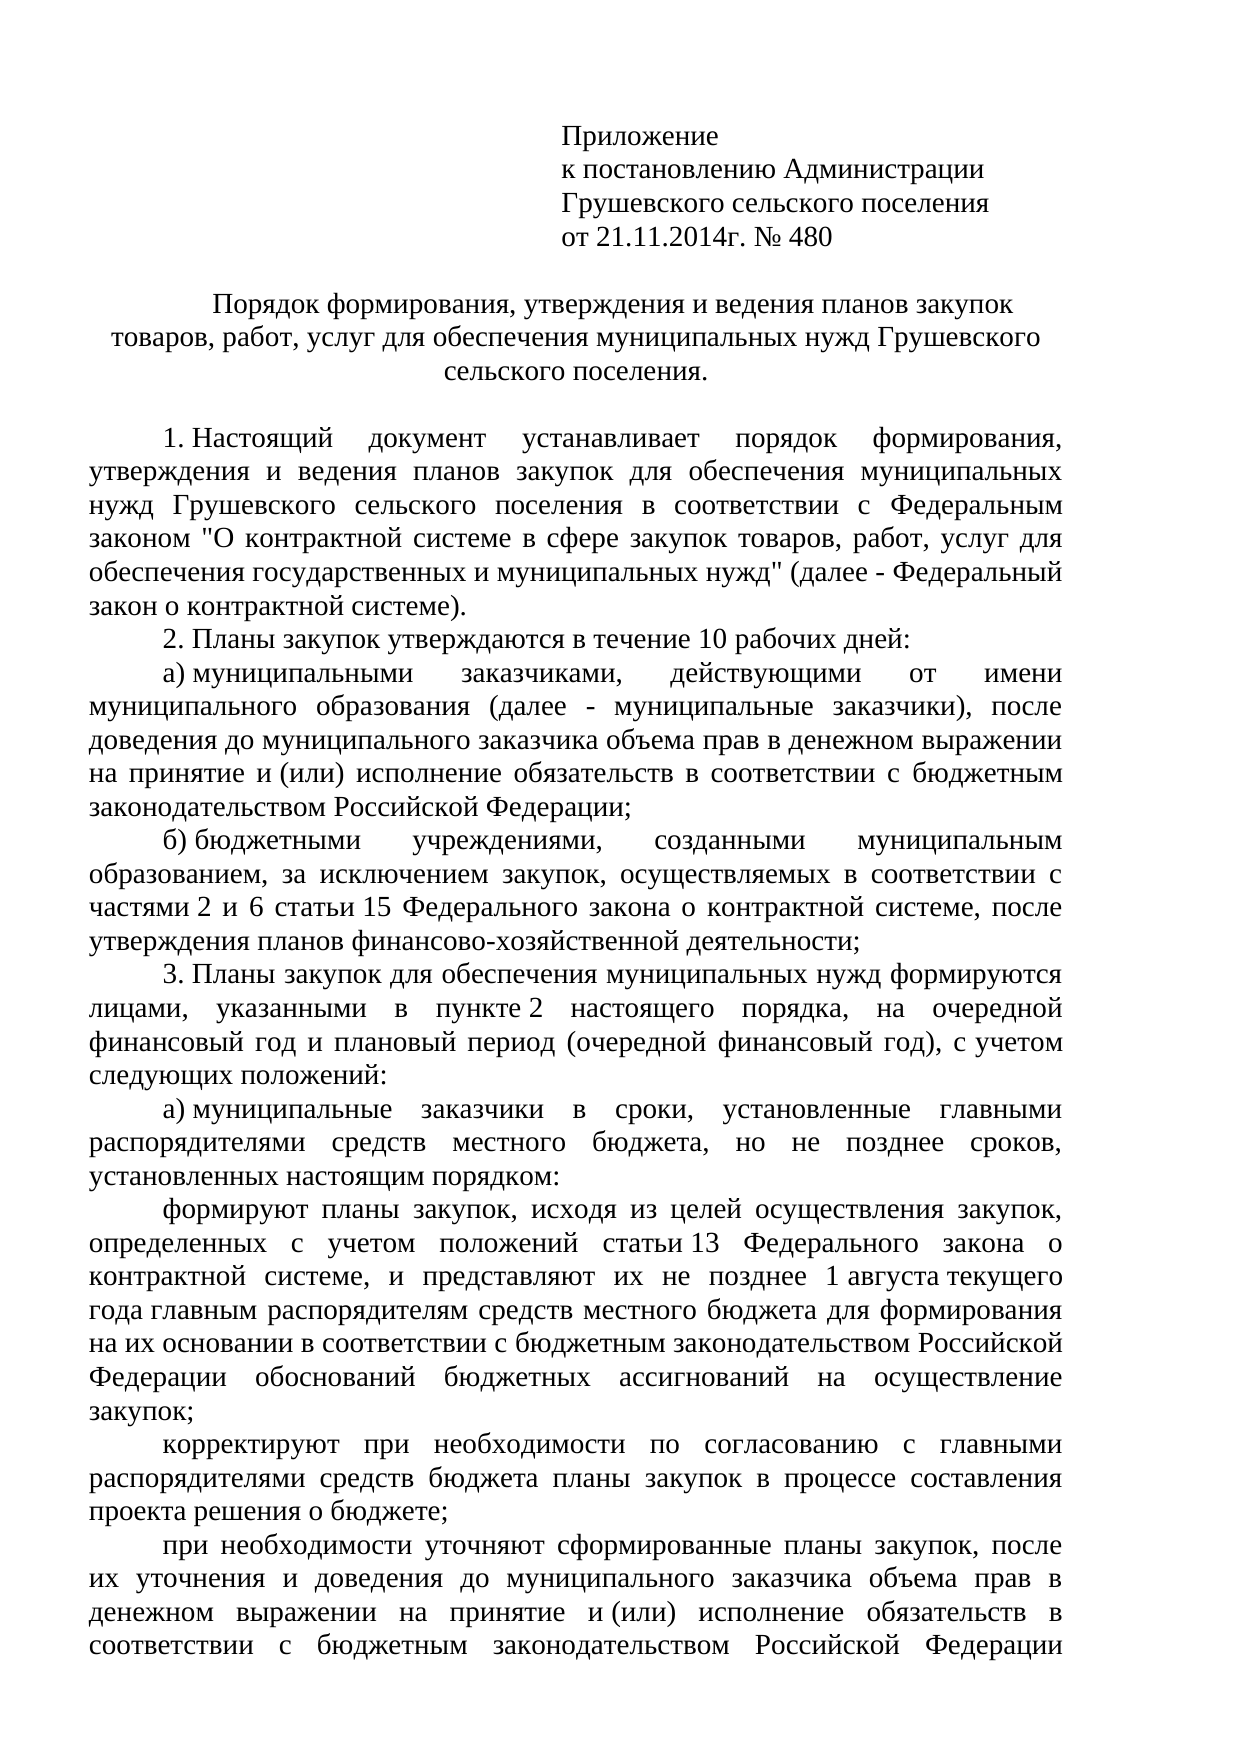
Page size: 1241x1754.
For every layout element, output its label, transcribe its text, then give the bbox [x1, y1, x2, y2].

text б) бюджетными учреждениями, созданными муниципальным образованием, за исключением закупок, осуществляемых в соответствии с частями 2 и 6 статьи 15 Федерального закона о контрактной системе, после утверждения планов финансово-хозяйственной деятельности; [89, 822, 1063, 957]
text а) муниципальные заказчики в сроки, установленные главными распорядителями средств местного бюджета, но не позднее сроков, установленных настоящим порядком: [89, 1091, 1063, 1191]
text от 21.11.2014г. № 480 [561, 219, 1063, 252]
text Порядок формирования, утверждения и ведения планов закупок товаров, работ, услуг для обеспечения муниципальных нужд Грушевского сельского поселения. [89, 286, 1063, 386]
text 3. Планы закупок для обеспечения муниципальных нужд формируются лицами, указанными в пункте 2 настоящего порядка, на очередной финансовый год и плановый период (очередной финансовый год), с учетом следующих положений: [89, 957, 1063, 1091]
text 2. Планы закупок утверждаются в течение 10 рабочих дней: [89, 621, 1063, 655]
text Грушевского сельского поселения [561, 185, 1063, 219]
text Приложение [561, 118, 1063, 152]
text формируют планы закупок, исходя из целей осуществления закупок, определенных с учетом положений статьи 13 Федерального закона о контрактной системе, и представляют их не позднее 1 августа текущего года главным распорядителям средств местного бюджета для формирования на их основании в соответствии с бюджетным законодательством Российской Федерации обоснований бюджетных ассигнований на осуществление закупок; [89, 1191, 1063, 1426]
text а) муниципальными заказчиками, действующими от имени муниципального образования (далее - муниципальные заказчики), после доведения до муниципального заказчика объема прав в денежном выражении на принятие и (или) исполнение обязательств в соответствии с бюджетным законодательством Российской Федерации; [89, 655, 1063, 822]
text к постановлению Администрации [561, 152, 1063, 185]
text 1. Настоящий документ устанавливает порядок формирования, утверждения и ведения планов закупок для обеспечения муниципальных нужд Грушевского сельского поселения в соответствии с Федеральным законом "О контрактной системе в сфере закупок товаров, работ, услуг для обеспечения государственных и муниципальных нужд" (далее - Федеральный закон о контрактной системе). [89, 420, 1063, 621]
text корректируют при необходимости по согласованию с главными распорядителями средств бюджета планы закупок в процессе составления проекта решения о бюджете; [89, 1426, 1063, 1527]
